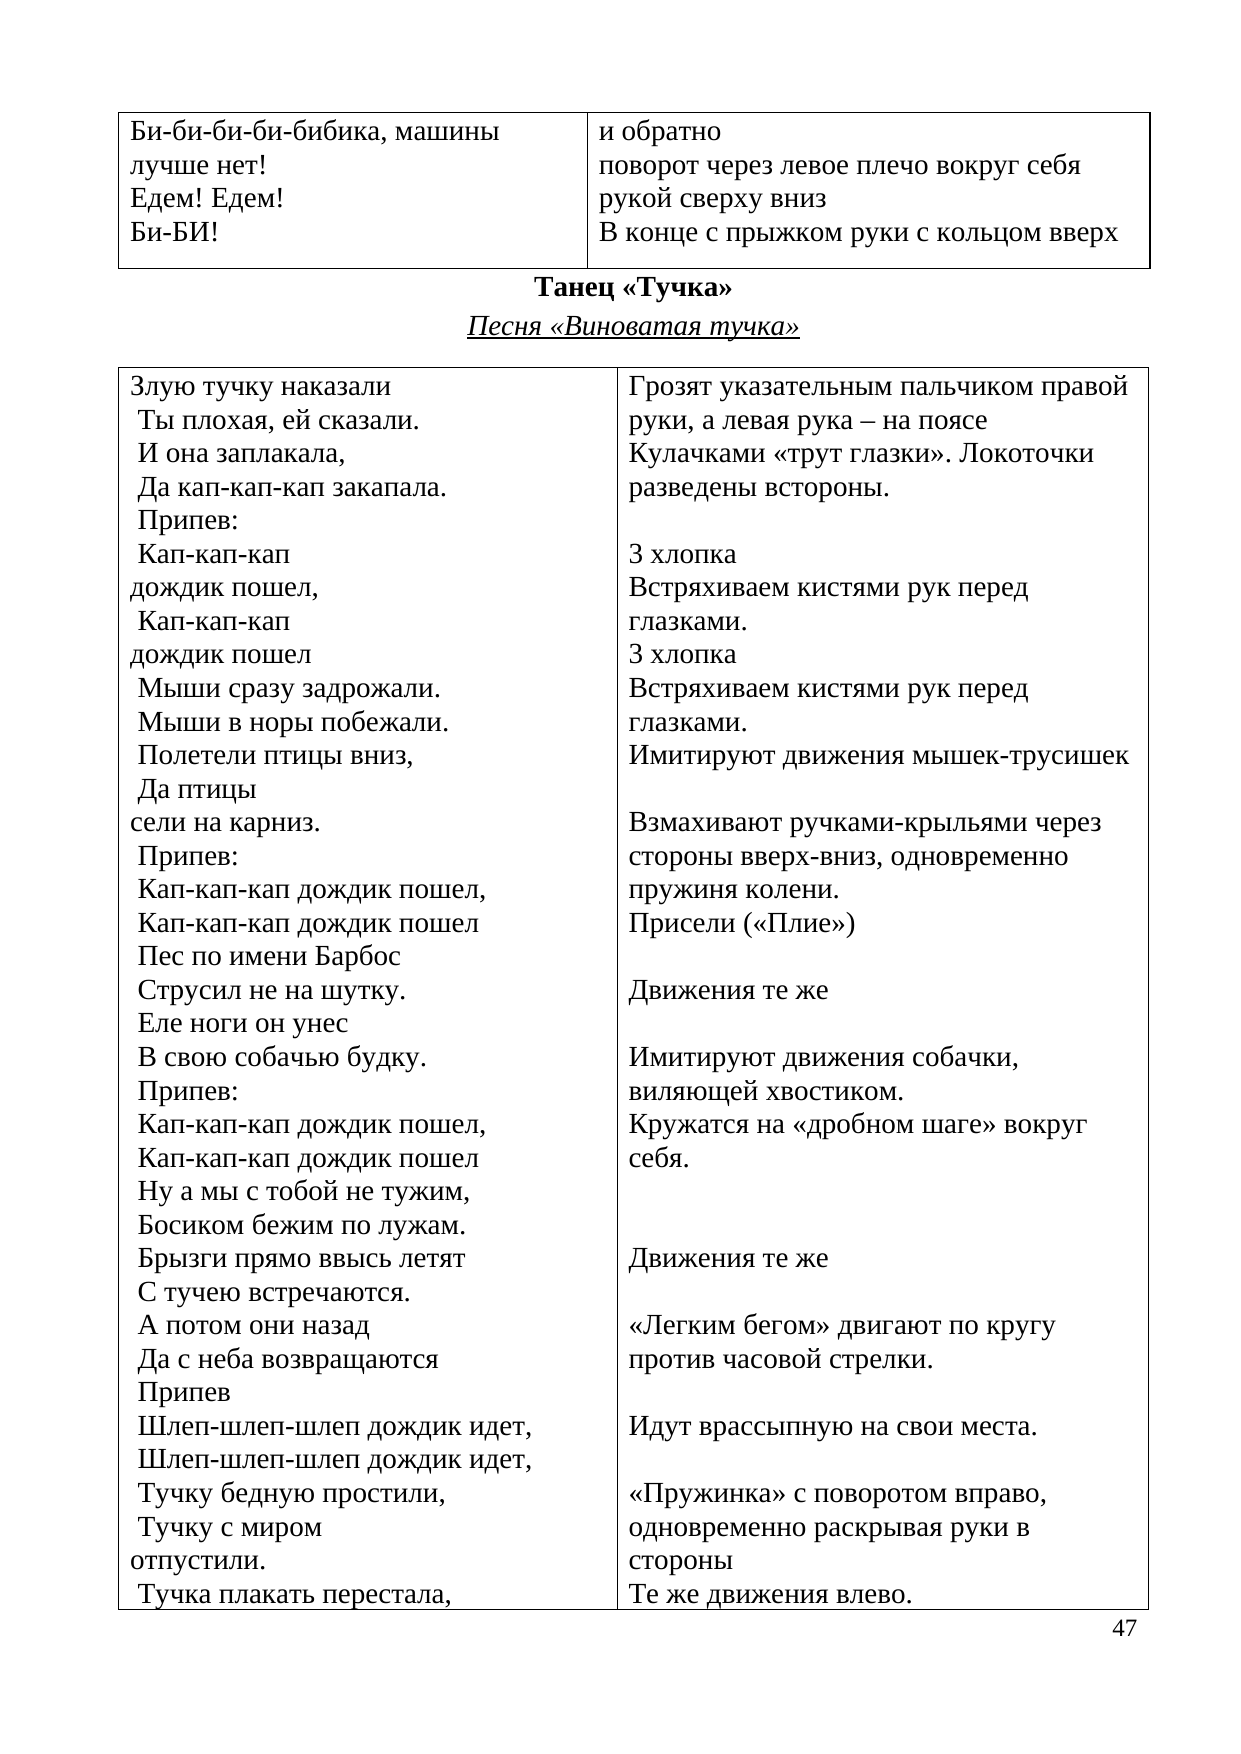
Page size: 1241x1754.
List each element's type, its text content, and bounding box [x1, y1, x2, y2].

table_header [618, 368, 1148, 1609]
text Песня «Виноватая тучка» [130, 308, 1137, 341]
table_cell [119, 113, 587, 268]
text Танец «Тучка» [130, 269, 1137, 303]
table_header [119, 368, 617, 1609]
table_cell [588, 113, 1149, 268]
